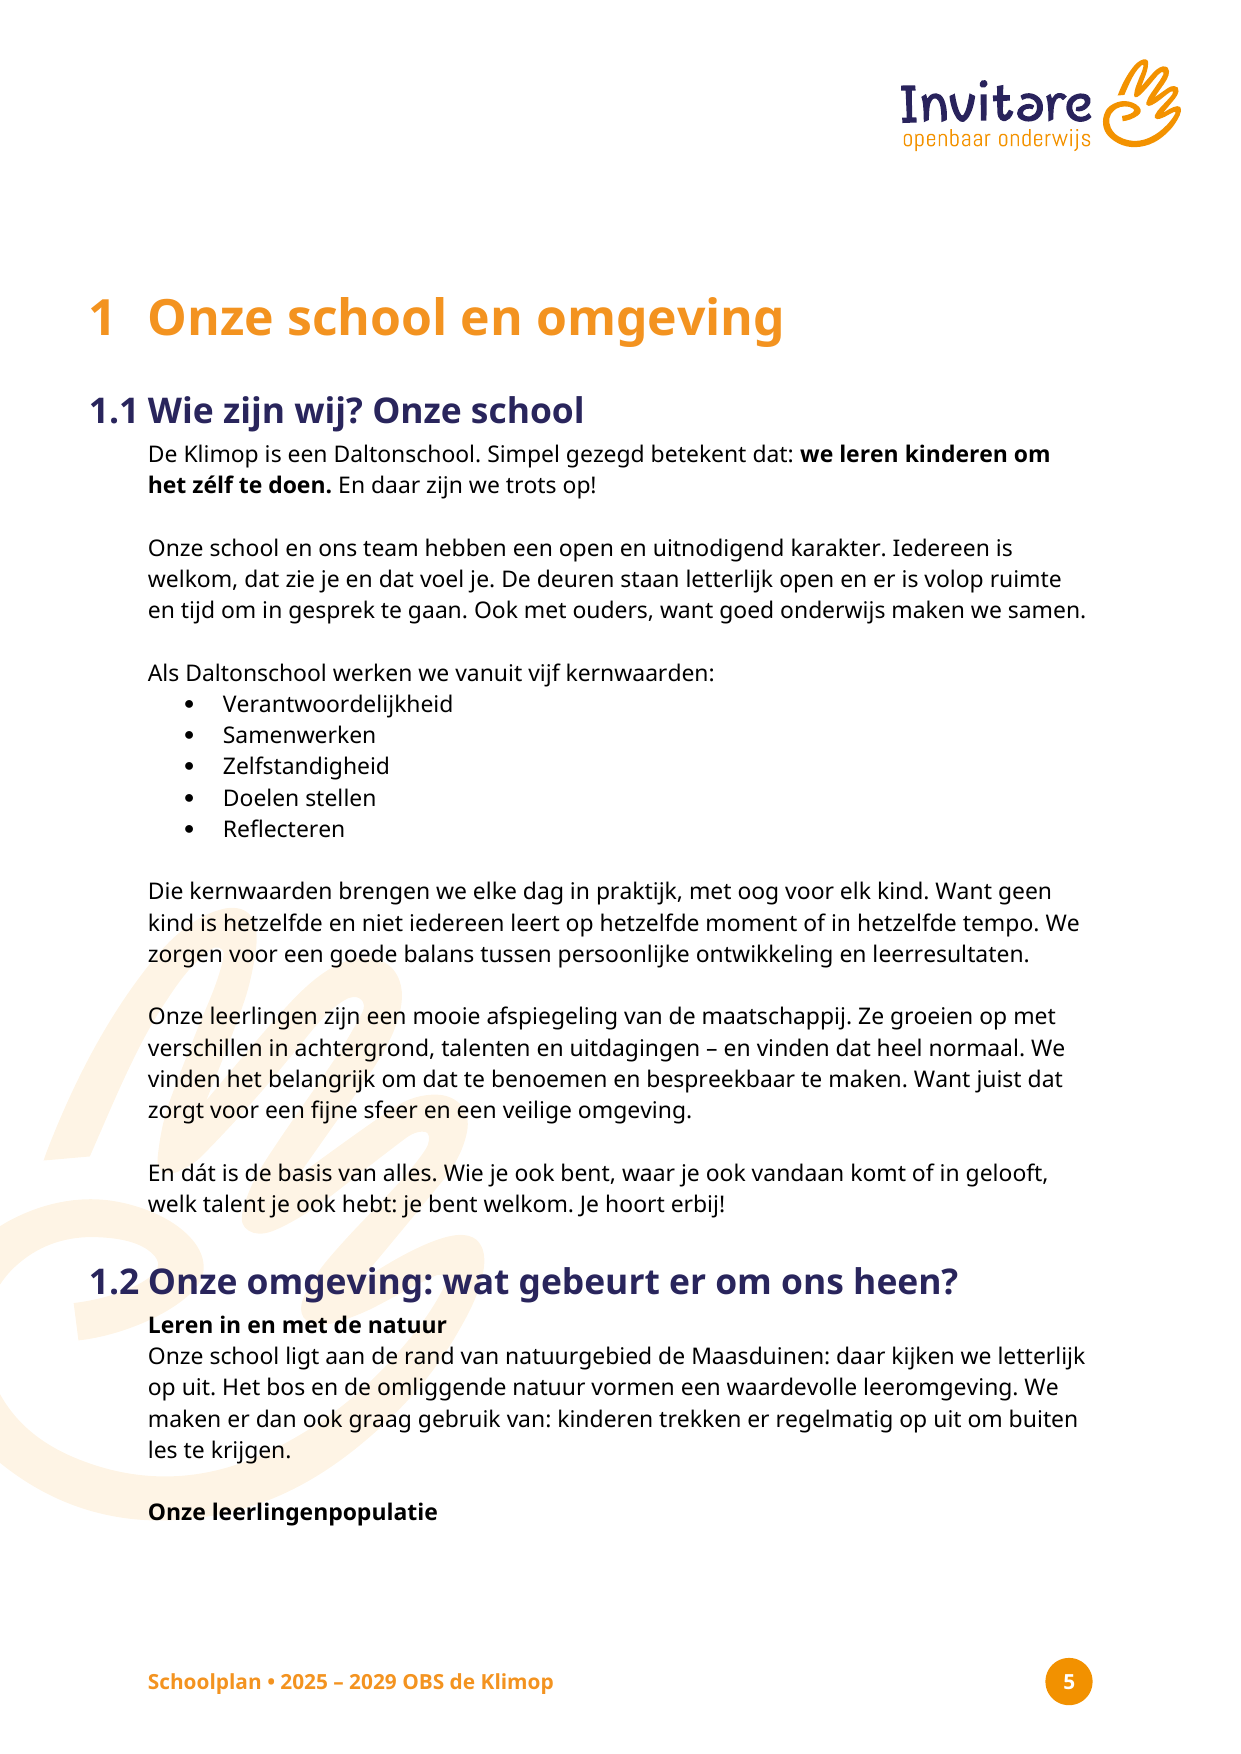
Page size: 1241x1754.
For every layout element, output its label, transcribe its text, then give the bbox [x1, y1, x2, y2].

list Samenwerken [185, 719, 1092, 750]
text Als Daltonschool werken we vanuit vijf kernwaarden: [148, 656, 1092, 688]
text En dát is de basis van alles. Wie je ook bent, waar je ook vandaan komt of in gelooft, welk talent je ook hebt: je bent welkom. Je hoort erbij! [148, 1156, 1092, 1219]
text Onze leerlingen zijn een mooie afspiegeling van de maatschappij. Ze groeien op met verschillen in achtergrond, talenten en uitdagingen – en vinden dat heel normaal. We vinden het belangrijk om dat te benoemen en bespreekbaar te maken. Want juist dat zorgt voor een fijne sfeer en een veilige omgeving. [148, 1000, 1092, 1125]
text Onze school ligt aan de rand van natuurgebied de Maasduinen: daar kijken we letterlijk op uit. Het bos en de omliggende natuur vormen een waardevolle leeromgeving. We maken er dan ook graag gebruik van: kinderen trekken er regelmatig op uit om buiten les te krijgen. [148, 1340, 1092, 1465]
subtitle Onze school en omgeving [89, 288, 1092, 348]
text Leren in en met de natuur [148, 1309, 1092, 1340]
subtitle Onze omgeving: wat gebeurt er om ons heen? [89, 1256, 1092, 1305]
subtitle Wie zijn wij? Onze school [89, 385, 1092, 433]
list Doelen stellen [185, 781, 1092, 813]
list Reflecteren [185, 813, 1092, 844]
text Onze leerlingenpopulatie [148, 1496, 1092, 1528]
list Zelfstandigheid [185, 750, 1092, 781]
list Verantwoordelijkheid [185, 688, 1092, 719]
text Onze school en ons team hebben een open en uitnodigend karakter. Iedereen is welkom, dat zie je en dat voel je. De deuren staan letterlijk open en er is volop ruimte en tijd om in gesprek te gaan. Ook met ouders, want goed onderwijs maken we samen. [148, 531, 1092, 625]
text De Klimop is een Daltonschool. Simpel gezegd betekent dat: we leren kinderen om het zélf te doen. En daar zijn we trots op! [148, 438, 1092, 500]
text Die kernwaarden brengen we elke dag in praktijk, met oog voor elk kind. Want geen kind is hetzelfde en niet iedereen leert op hetzelfde moment of in hetzelfde tempo. We zorgen voor een goede balans tussen persoonlijke ontwikkeling en leerresultaten. [148, 875, 1092, 969]
